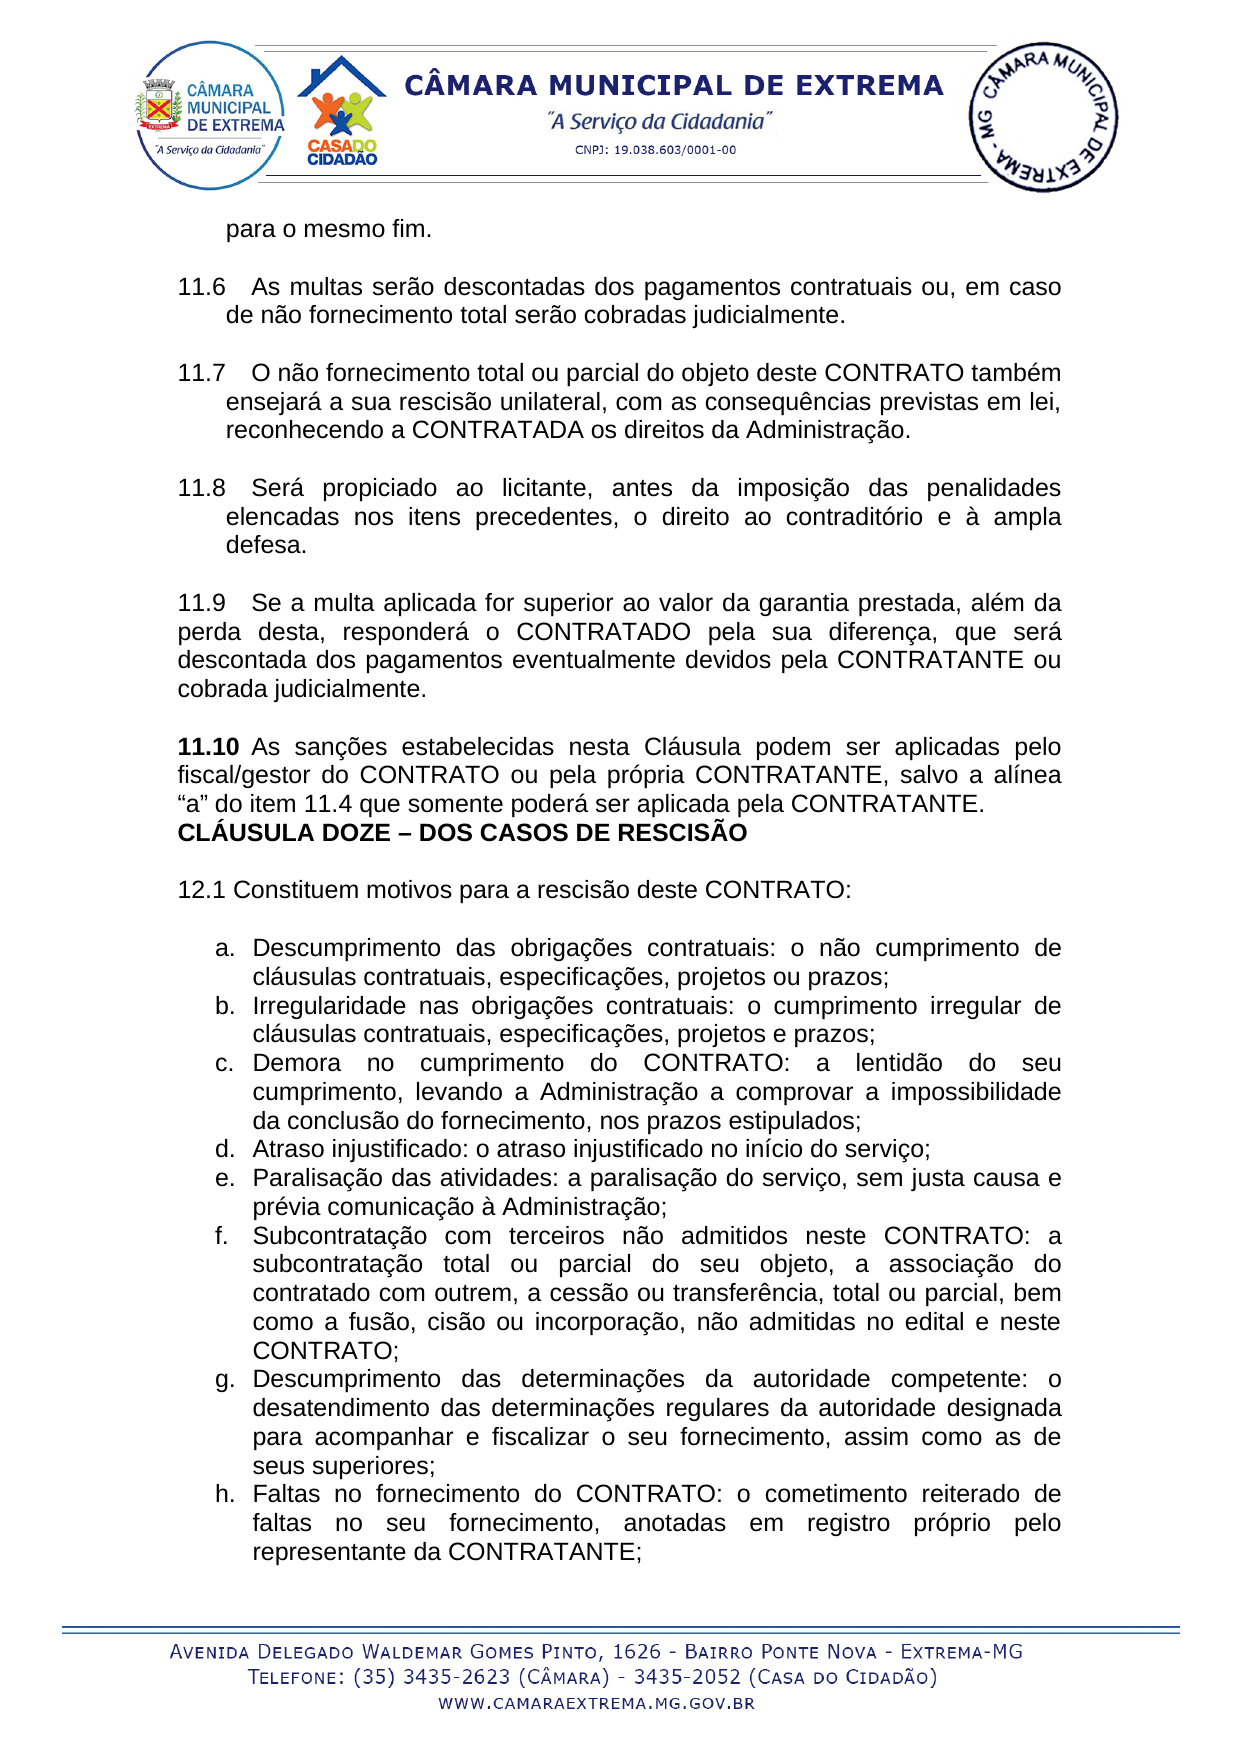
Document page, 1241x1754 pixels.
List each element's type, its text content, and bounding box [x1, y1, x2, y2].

list As multas serão descontadas dos pagamentos contratuais ou, em caso de não fornecimento total serão cobradas judicialmente. [177, 271, 1063, 329]
list Faltas no fornecimento do CONTRATO: o cometimento reiterado de faltas no seu fornecimento, anotadas em registro próprio pelo representante da CONTRATANTE; [215, 1479, 1063, 1566]
list Atraso injustificado: o atraso injustificado no início do serviço; [215, 1134, 1063, 1163]
list As sanções estabelecidas nesta Cláusula podem ser aplicadas pelo fiscal/gestor do CONTRATO ou pela própria CONTRATANTE, salvo a alínea “a” do item 11.4 que somente poderá ser aplicada pela CONTRATANTE. [177, 731, 1063, 818]
list Subcontratação com terceiros não admitidos neste CONTRATO: a subcontratação total ou parcial do seu objeto, a associação do contratado com outrem, a cessão ou transferência, total ou parcial, bem como a fusão, cisão ou incorporação, não admitidas no edital e neste CONTRATO; [215, 1221, 1063, 1364]
list Demora no cumprimento do CONTRATO: a lentidão do seu cumprimento, levando a Administração a comprovar a impossibilidade da conclusão do fornecimento, nos prazos estipulados; [215, 1048, 1063, 1134]
text CLÁUSULA DOZE – DOS CASOS DE RESCISÃO [177, 818, 1063, 846]
text 12.1 Constituem motivos para a rescisão deste CONTRATO: [177, 875, 1063, 904]
list Descumprimento das determinações da autoridade competente: o desatendimento das determinações regulares da autoridade designada para acompanhar e fiscalizar o seu fornecimento, assim como as de seus superiores; [215, 1364, 1063, 1479]
list Se a multa aplicada for superior ao valor da garantia prestada, além da perda desta, responderá o CONTRATADO pela sua diferença, que será descontada dos pagamentos eventualmente devidos pela CONTRATANTE ou cobrada judicialmente. [177, 588, 1063, 703]
list O não fornecimento total ou parcial do objeto deste CONTRATO também ensejará a sua rescisão unilateral, com as consequências previstas em lei, reconhecendo a CONTRATADA os direitos da Administração. [177, 358, 1063, 444]
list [177, 214, 1063, 243]
list Descumprimento das obrigações contratuais: o não cumprimento de cláusulas contratuais, especificações, projetos ou prazos; [215, 933, 1063, 991]
list Paralisação das atividades: a paralisação do serviço, sem justa causa e prévia comunicação à Administração; [215, 1163, 1063, 1221]
list Irregularidade nas obrigações contratuais: o cumprimento irregular de cláusulas contratuais, especificações, projetos e prazos; [215, 991, 1063, 1048]
picture [46, 1615, 1194, 1724]
list Será propiciado ao licitante, antes da imposição das penalidades elencadas nos itens precedentes, o direito ao contraditório e à ampla defesa. [177, 473, 1063, 559]
picture [124, 30, 1123, 221]
